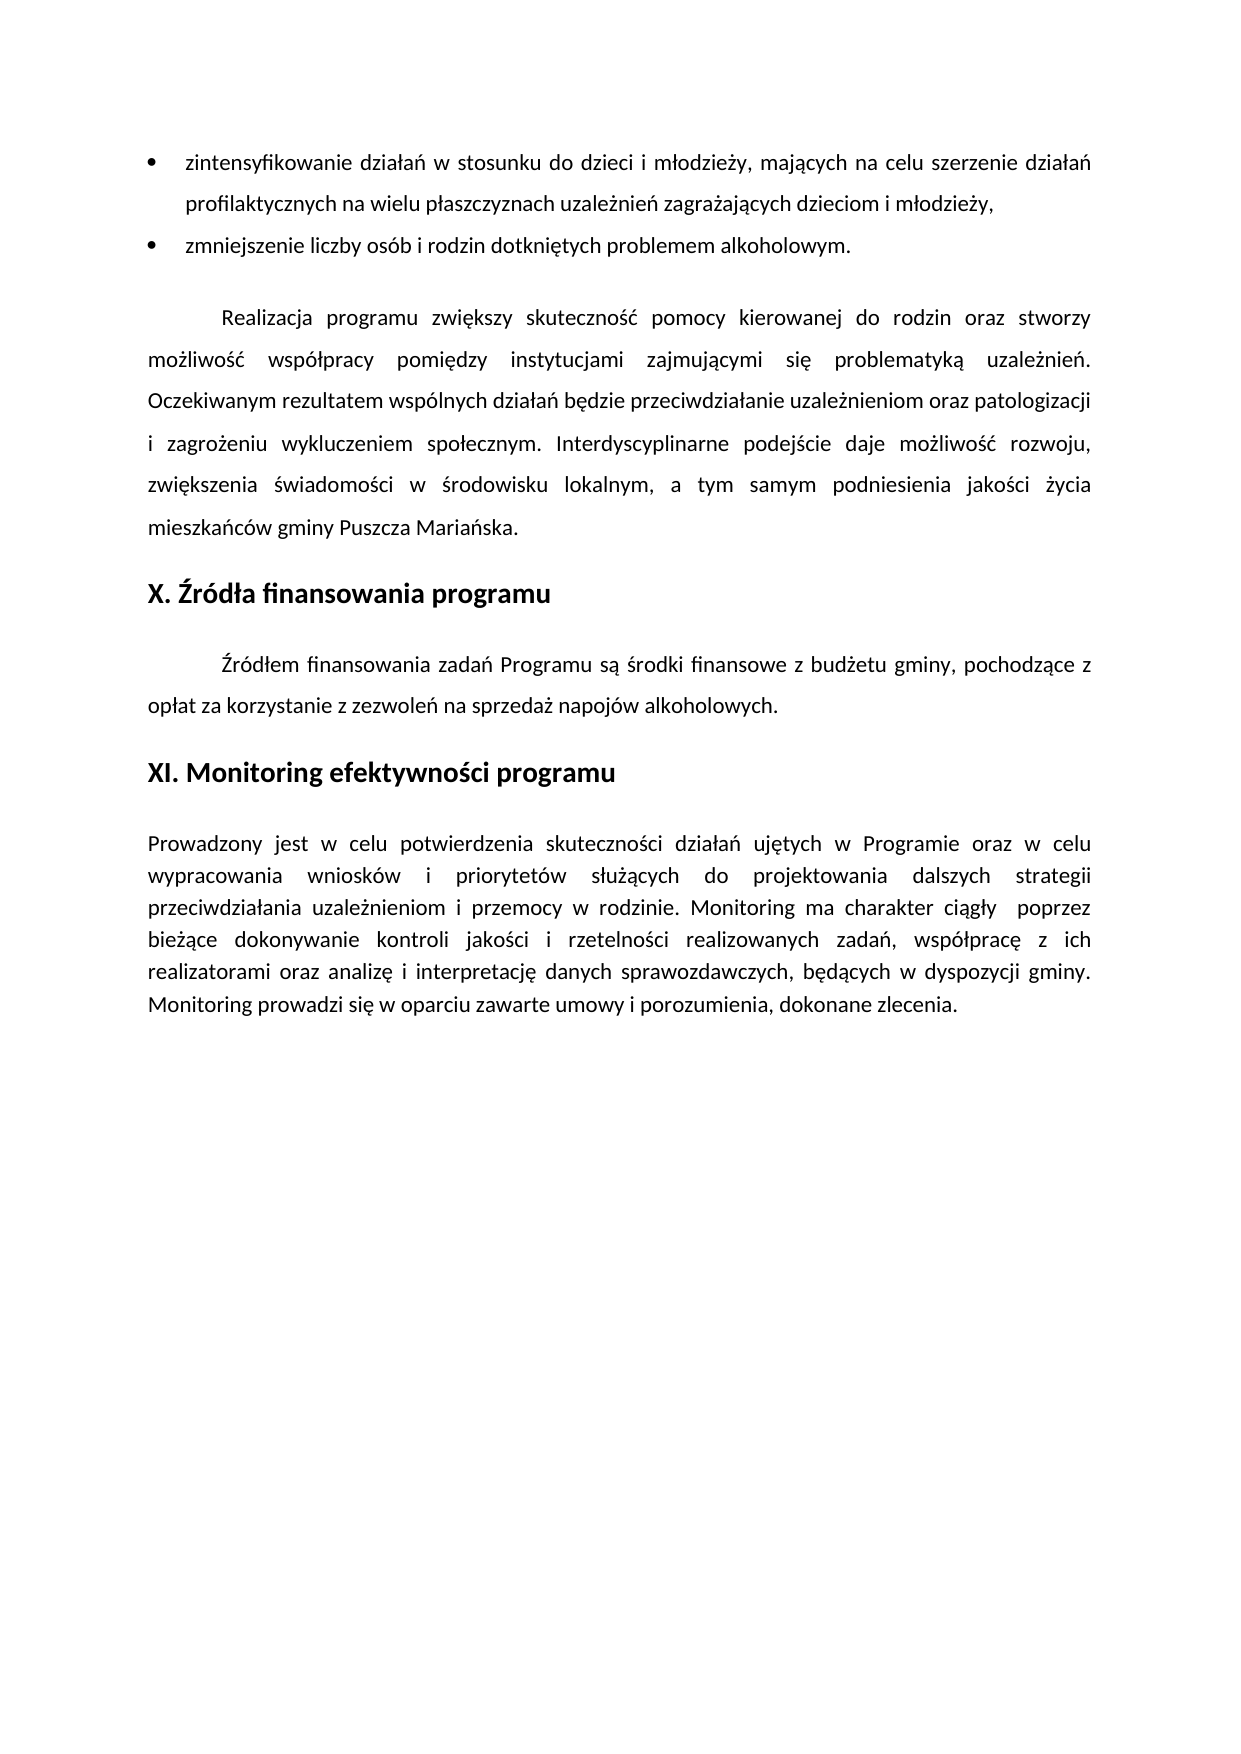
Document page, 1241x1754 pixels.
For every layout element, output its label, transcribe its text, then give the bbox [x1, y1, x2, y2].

text Źródłem finansowania zadań Programu są środki finansowe z budżetu gminy, pochodzące z opłat za korzystanie z zezwoleń na sprzedaż napojów alkoholowych. [148, 650, 1093, 720]
list zmniejszenie liczby osób i rodzin dotkniętych problemem alkoholowym. [148, 232, 1093, 259]
text XI. Monitoring efektywności programu [148, 754, 1093, 790]
text Prowadzony jest w celu potwierdzenia skuteczności działań ujętych w Programie oraz w celu wypracowania wniosków i priorytetów służących do projektowania dalszych strategii przeciwdziałania uzależnieniom i przemocy w rodzinie. Monitoring ma charakter ciągły poprzez bieżące dokonywanie kontroli jakości i rzetelności realizowanych zadań, współpracę z ich realizatorami oraz analizę i interpretację danych sprawozdawczych, będących w dyspozycji gminy. Monitoring prowadzi się w oparciu zawarte umowy i porozumienia, dokonane zlecenia. [148, 829, 1093, 1018]
list zintensyfikowanie działań w stosunku do dzieci i młodzieży, mających na celu szerzenie działań profilaktycznych na wielu płaszczyznach uzależnień zagrażających dzieciom i młodzieży, [148, 148, 1093, 218]
text Realizacja programu zwiększy skuteczność pomocy kierowanej do rodzin oraz stworzy możliwość współpracy pomiędzy instytucjami zajmującymi się problematyką uzależnień. Oczekiwanym rezultatem wspólnych działań będzie przeciwdziałanie uzależnieniom oraz patologizacji i zagrożeniu wykluczeniem społecznym. Interdyscyplinarne podejście daje możliwość rozwoju, zwiększenia świadomości w środowisku lokalnym, a tym samym podniesienia jakości życia mieszkańców gminy Puszcza Mariańska. [148, 303, 1093, 541]
text X. Źródła finansowania programu [148, 575, 1093, 611]
